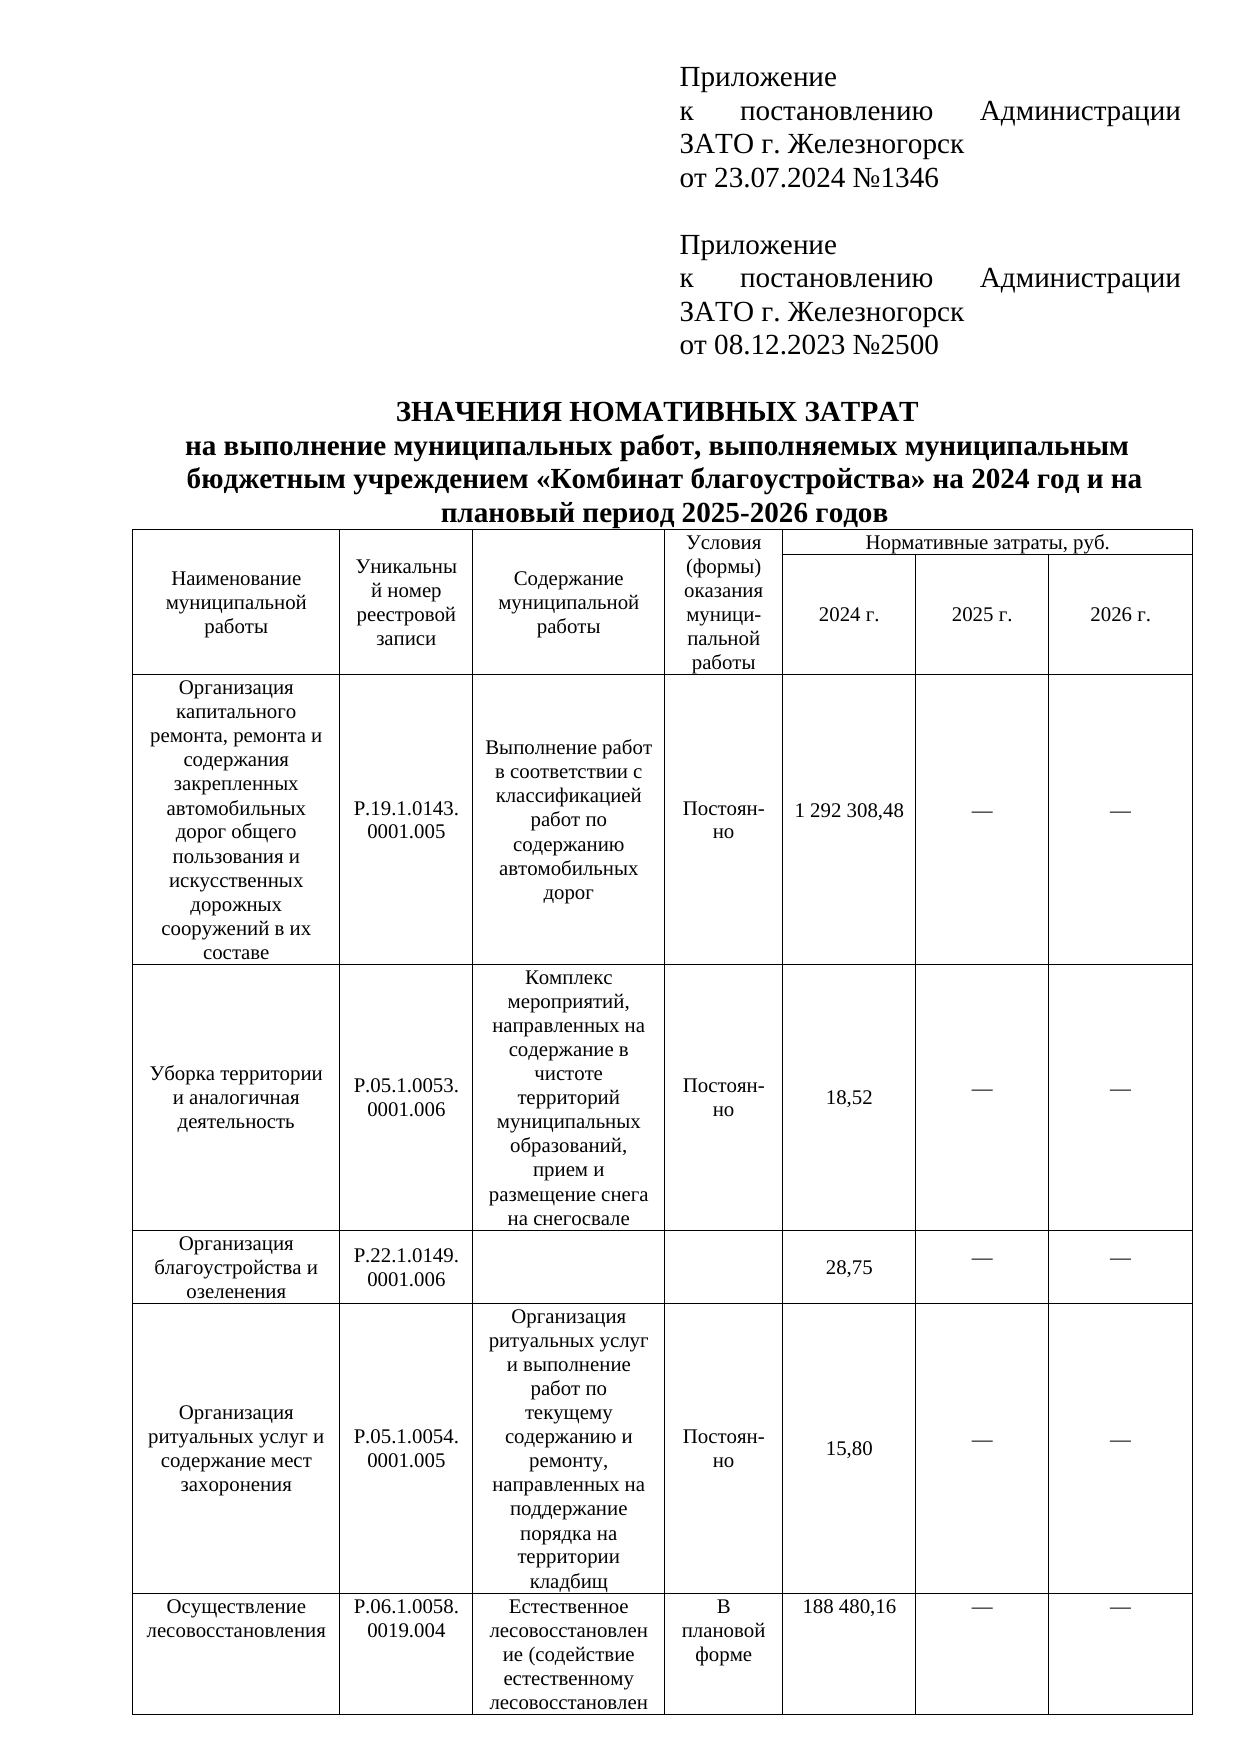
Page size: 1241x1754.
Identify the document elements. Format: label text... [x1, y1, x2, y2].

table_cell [473, 1594, 664, 1714]
table_cell — [1049, 1594, 1192, 1714]
table_cell Организация ритуальных услуг и выполнение работ по текущему содержанию и ремонту, направленных на поддержание порядка на территории кладбищ [473, 1304, 664, 1593]
table_header Условия (формы) оказания муници-пальной работы [665, 530, 782, 674]
table_cell Организация капитального ремонта, ремонта и содержания закрепленных автомобильных дорог общего пользования и искусственных дорожных сооружений в их составе [133, 675, 339, 964]
table_cell [473, 1231, 664, 1303]
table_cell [340, 1594, 472, 1714]
table_cell Постоян-но [665, 1304, 782, 1593]
table_header Нормативные затраты, руб. [783, 530, 1192, 554]
text от 23.07.2024 №1346 [679, 160, 1181, 193]
table_cell Организация благоустройства и озеленения [133, 1231, 339, 1303]
table_cell Р.05.1.0054.0001.005 [340, 1304, 472, 1593]
table_cell Р.19.1.0143.0001.005 [340, 675, 472, 964]
text на выполнение муниципальных работ, выполняемых муниципальным бюджетным учреждением «Комбинат благоустройства» на 2024 год и на плановый период 2025-2026 годов [118, 428, 1196, 529]
table_cell 188 480,16 [783, 1594, 915, 1714]
table_cell — [916, 675, 1048, 964]
table_cell Р.05.1.0053.0001.006 [340, 965, 472, 1229]
table_cell — [1049, 1304, 1192, 1593]
table_cell 2024 г. [783, 555, 915, 674]
text к постановлению Администрации ЗАТО г. Железногорск [679, 260, 1181, 327]
table_cell — [916, 1594, 1048, 1714]
table_cell [665, 1231, 782, 1303]
table_cell — [916, 965, 1048, 1229]
table_cell В плановой форме [665, 1594, 782, 1714]
table_cell — [1049, 1231, 1192, 1303]
table_cell — [1049, 675, 1192, 964]
table_cell Р.22.1.0149.0001.006 [340, 1231, 472, 1303]
text Приложение [679, 59, 1181, 93]
text от 08.12.2023 №2500 [679, 327, 1181, 361]
table_cell Уборка территории и аналогичная деятельность [133, 965, 339, 1229]
table_header Содержание муниципальной работы [473, 530, 664, 674]
table_cell Постоян-но [665, 965, 782, 1229]
text ЗНАЧЕНИЯ НОМАТИВНЫХ ЗАТРАТ [118, 394, 1196, 428]
table_cell 1 292 308,48 [783, 675, 915, 964]
table_header Уникальный номер реестровой записи [340, 530, 472, 674]
table_header Наименование муниципальной работы [133, 530, 339, 674]
table_cell Выполнение работ в соответствии с классификацией работ по содержанию автомобильных дорог [473, 675, 664, 964]
table_cell — [1049, 965, 1192, 1229]
table_cell Постоян-но [665, 675, 782, 964]
table_cell 2025 г. [916, 555, 1048, 674]
table_cell 15,80 [783, 1304, 915, 1593]
text к постановлению Администрации ЗАТО г. Железногорск [679, 93, 1181, 160]
table_cell 28,75 [783, 1231, 915, 1303]
text Приложение [679, 227, 1181, 260]
table_cell — [916, 1304, 1048, 1593]
table_cell Комплекс мероприятий, направленных на содержание в чистоте территорий муниципальных образований, прием и размещение снега на снегосвале [473, 965, 664, 1229]
table_cell — [916, 1231, 1048, 1303]
table_cell 2026 г. [1049, 555, 1192, 674]
table_cell Организация ритуальных услуг и содержание мест захоронения [133, 1304, 339, 1593]
table_cell 18,52 [783, 965, 915, 1229]
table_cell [133, 1594, 339, 1714]
